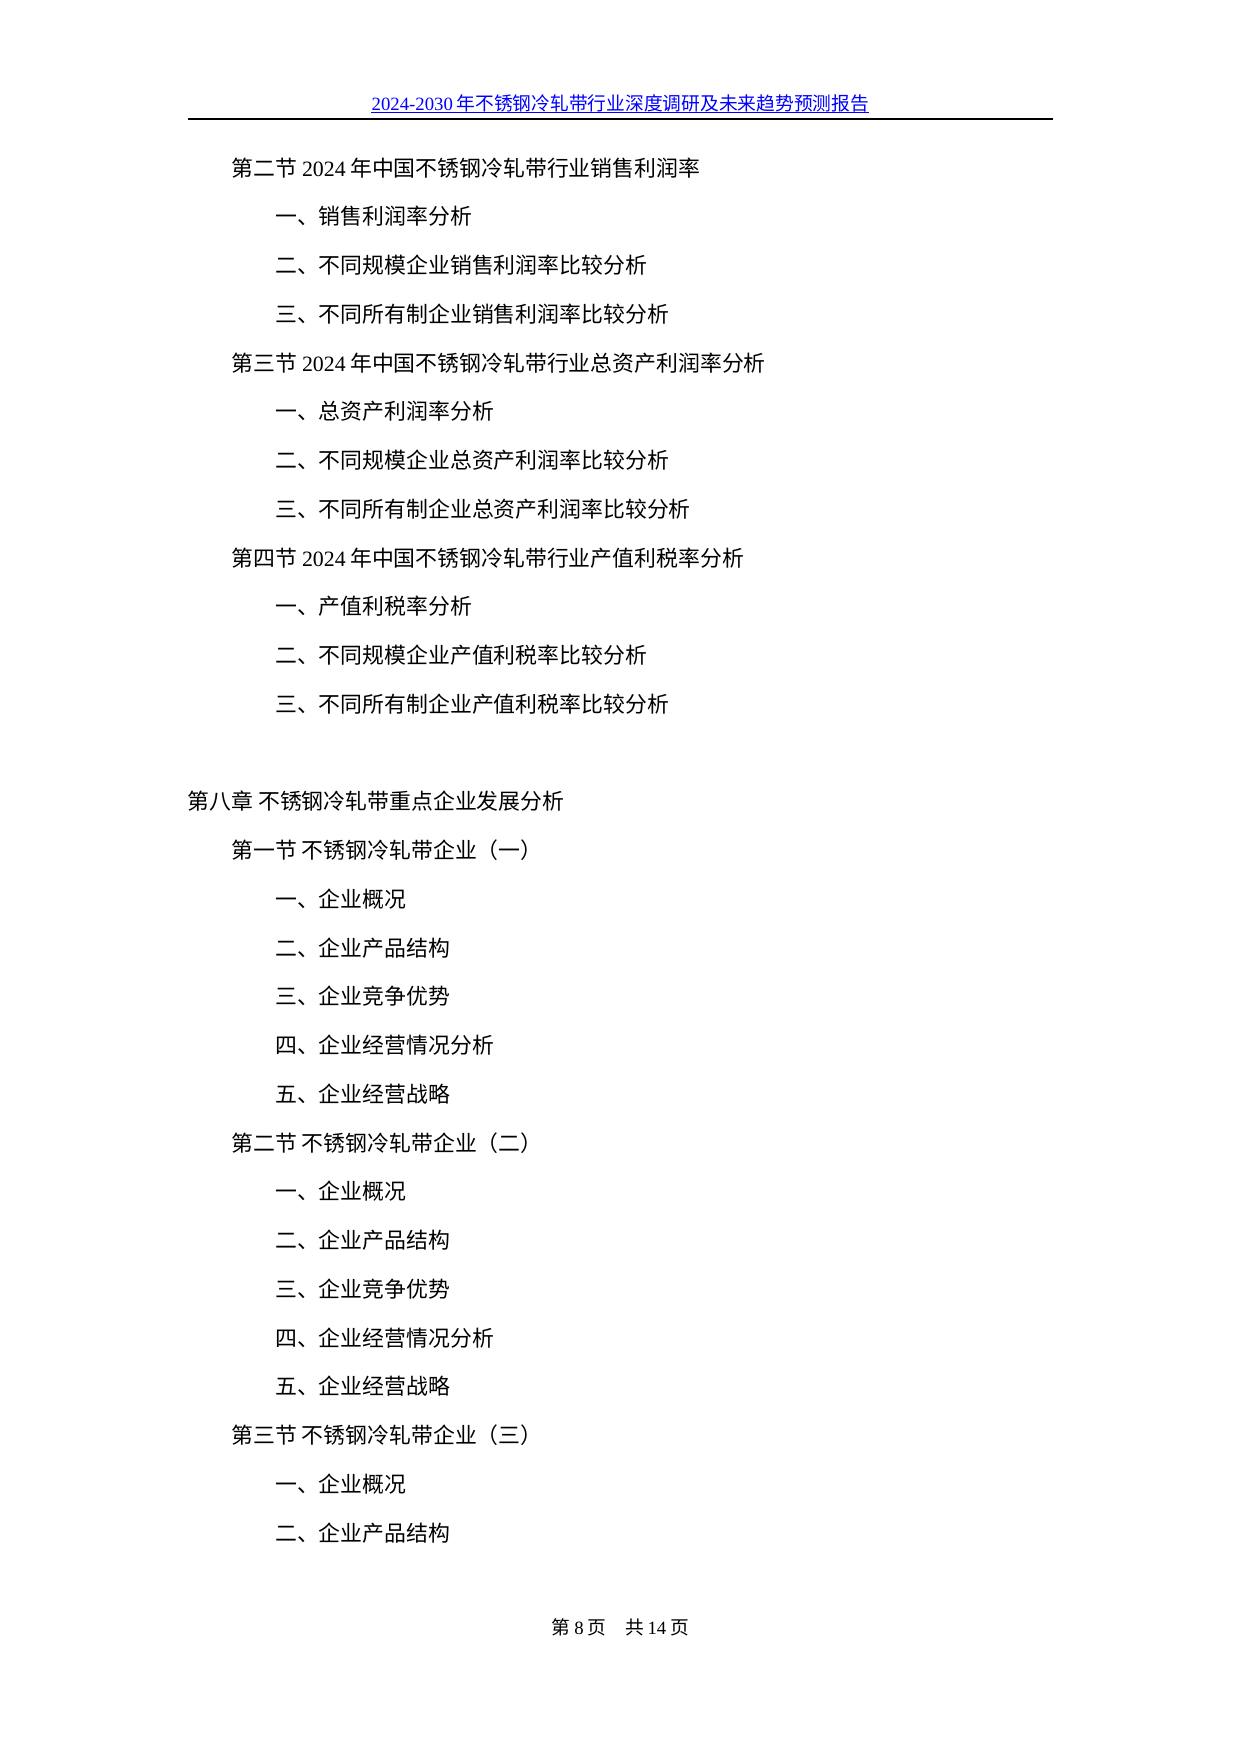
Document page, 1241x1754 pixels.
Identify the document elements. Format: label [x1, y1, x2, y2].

text [187, 150, 1053, 1548]
